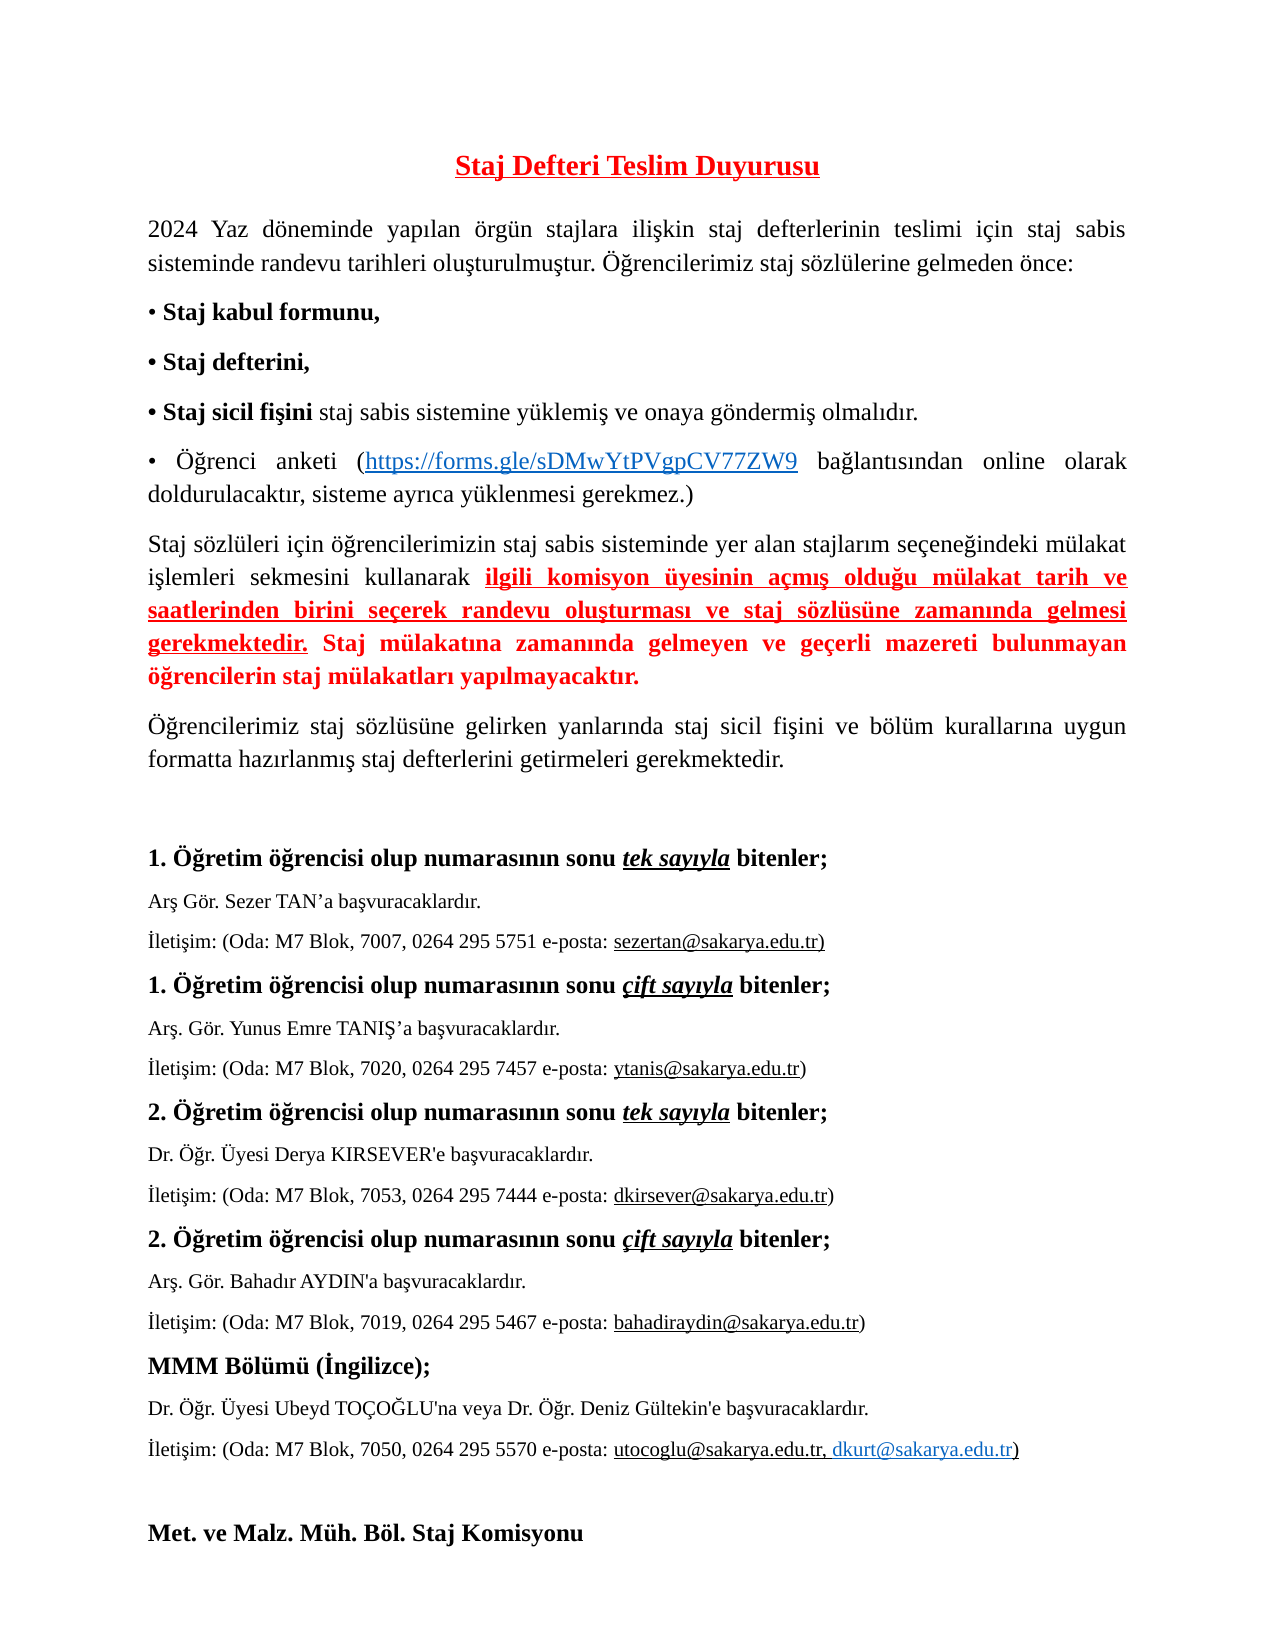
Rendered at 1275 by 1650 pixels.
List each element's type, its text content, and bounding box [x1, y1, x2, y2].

text 2. Öğretim öğrencisi olup numarasının sonu çift sayıyla bitenler; [148, 1224, 1127, 1253]
text 1. Öğretim öğrencisi olup numarasının sonu tek sayıyla bitenler; [148, 843, 1127, 872]
text Staj Defteri Teslim Duyurusu [148, 148, 1127, 181]
text Arş. Gör. Yunus Emre TANIŞ’a başvuracaklardır. [148, 1016, 1127, 1039]
text • Staj sicil fişini staj sabis sistemine yüklemiş ve onaya göndermiş olmalıdır. [148, 397, 1127, 425]
text • Öğrenci anketi (https://forms.gle/sDMwYtPVgpCV77ZW9 bağlantısından online olarak doldurulacaktır, sisteme ayrıca yüklenmesi gerekmez.) [148, 446, 1127, 508]
text Öğrencilerimiz staj sözlüsüne gelirken yanlarında staj sicil fişini ve bölüm kurallarına uygun formatta hazırlanmış staj defterlerini getirmeleri gerekmektedir. [148, 711, 1127, 773]
text Arş. Gör. Bahadır AYDIN'a başvuracaklardır. [148, 1269, 1127, 1293]
text İletişim: (Oda: M7 Blok, 7019, 0264 295 5467 e-posta: bahadiraydin@sakarya.edu.tr) [148, 1310, 1127, 1334]
text MMM Bölümü (İngilizce); [148, 1351, 1127, 1379]
text • Staj defterini, [148, 347, 1127, 376]
text 2024 Yaz döneminde yapılan örgün stajlara ilişkin staj defterlerinin teslimi için staj sabis sisteminde randevu tarihleri oluşturulmuştur. Öğrencilerimiz staj sözlülerine gelmeden önce: [148, 214, 1127, 276]
text Staj sözlüleri için öğrencilerimizin staj sabis sisteminde yer alan stajlarım seçeneğindeki mülakat işlemleri sekmesini kullanarak ilgili komisyon üyesinin açmış olduğu mülakat tarih ve saatlerinden birini seçerek randevu oluşturması ve staj sözlüsüne zamanında gelmesi gerekmektedir. Staj mülakatına zamanında gelmeyen ve geçerli mazereti bulunmayan öğrencilerin staj mülakatları yapılmayacaktır. [148, 529, 1127, 620]
text • Staj kabul formunu, [148, 297, 1127, 326]
text Dr. Öğr. Üyesi Derya KIRSEVER'e başvuracaklardır. [148, 1142, 1127, 1166]
text Staj sözlüleri için öğrencilerimizin staj sabis sisteminde yer alan stajlarım seçeneğindeki mülakat işlemleri sekmesini kullanarak ilgili komisyon üyesinin açmış olduğu mülakat tarih ve saatlerinden birini seçerek randevu oluşturması ve staj sözlüsüne zamanında gelmesi gerekmektedir. Staj mülakatına zamanında gelmeyen ve geçerli mazereti bulunmayan öğrencilerin staj mülakatları yapılmayacaktır. [148, 622, 1127, 690]
text Arş Gör. Sezer TAN’a başvuracaklardır. [148, 889, 1127, 913]
text İletişim: (Oda: M7 Blok, 7053, 0264 295 7444 e-posta: dkirsever@sakarya.edu.tr) [148, 1183, 1127, 1207]
text 1. Öğretim öğrencisi olup numarasının sonu çift sayıyla bitenler; [148, 970, 1127, 999]
text Met. ve Malz. Müh. Böl. Staj Komisyonu [148, 1518, 1127, 1547]
text İletişim: (Oda: M7 Blok, 7007, 0264 295 5751 e-posta: sezertan@sakarya.edu.tr) [148, 929, 1127, 953]
text 2. Öğretim öğrencisi olup numarasının sonu tek sayıyla bitenler; [148, 1097, 1127, 1126]
text İletişim: (Oda: M7 Blok, 7050, 0264 295 5570 e-posta: utocoglu@sakarya.edu.tr, dkurt@sakarya.edu.tr) [148, 1437, 1127, 1461]
text Dr. Öğr. Üyesi Ubeyd TOÇOĞLU'na veya Dr. Öğr. Deniz Gültekin'e başvuracaklardır. [148, 1396, 1127, 1420]
text İletişim: (Oda: M7 Blok, 7020, 0264 295 7457 e-posta: ytanis@sakarya.edu.tr) [148, 1056, 1127, 1080]
